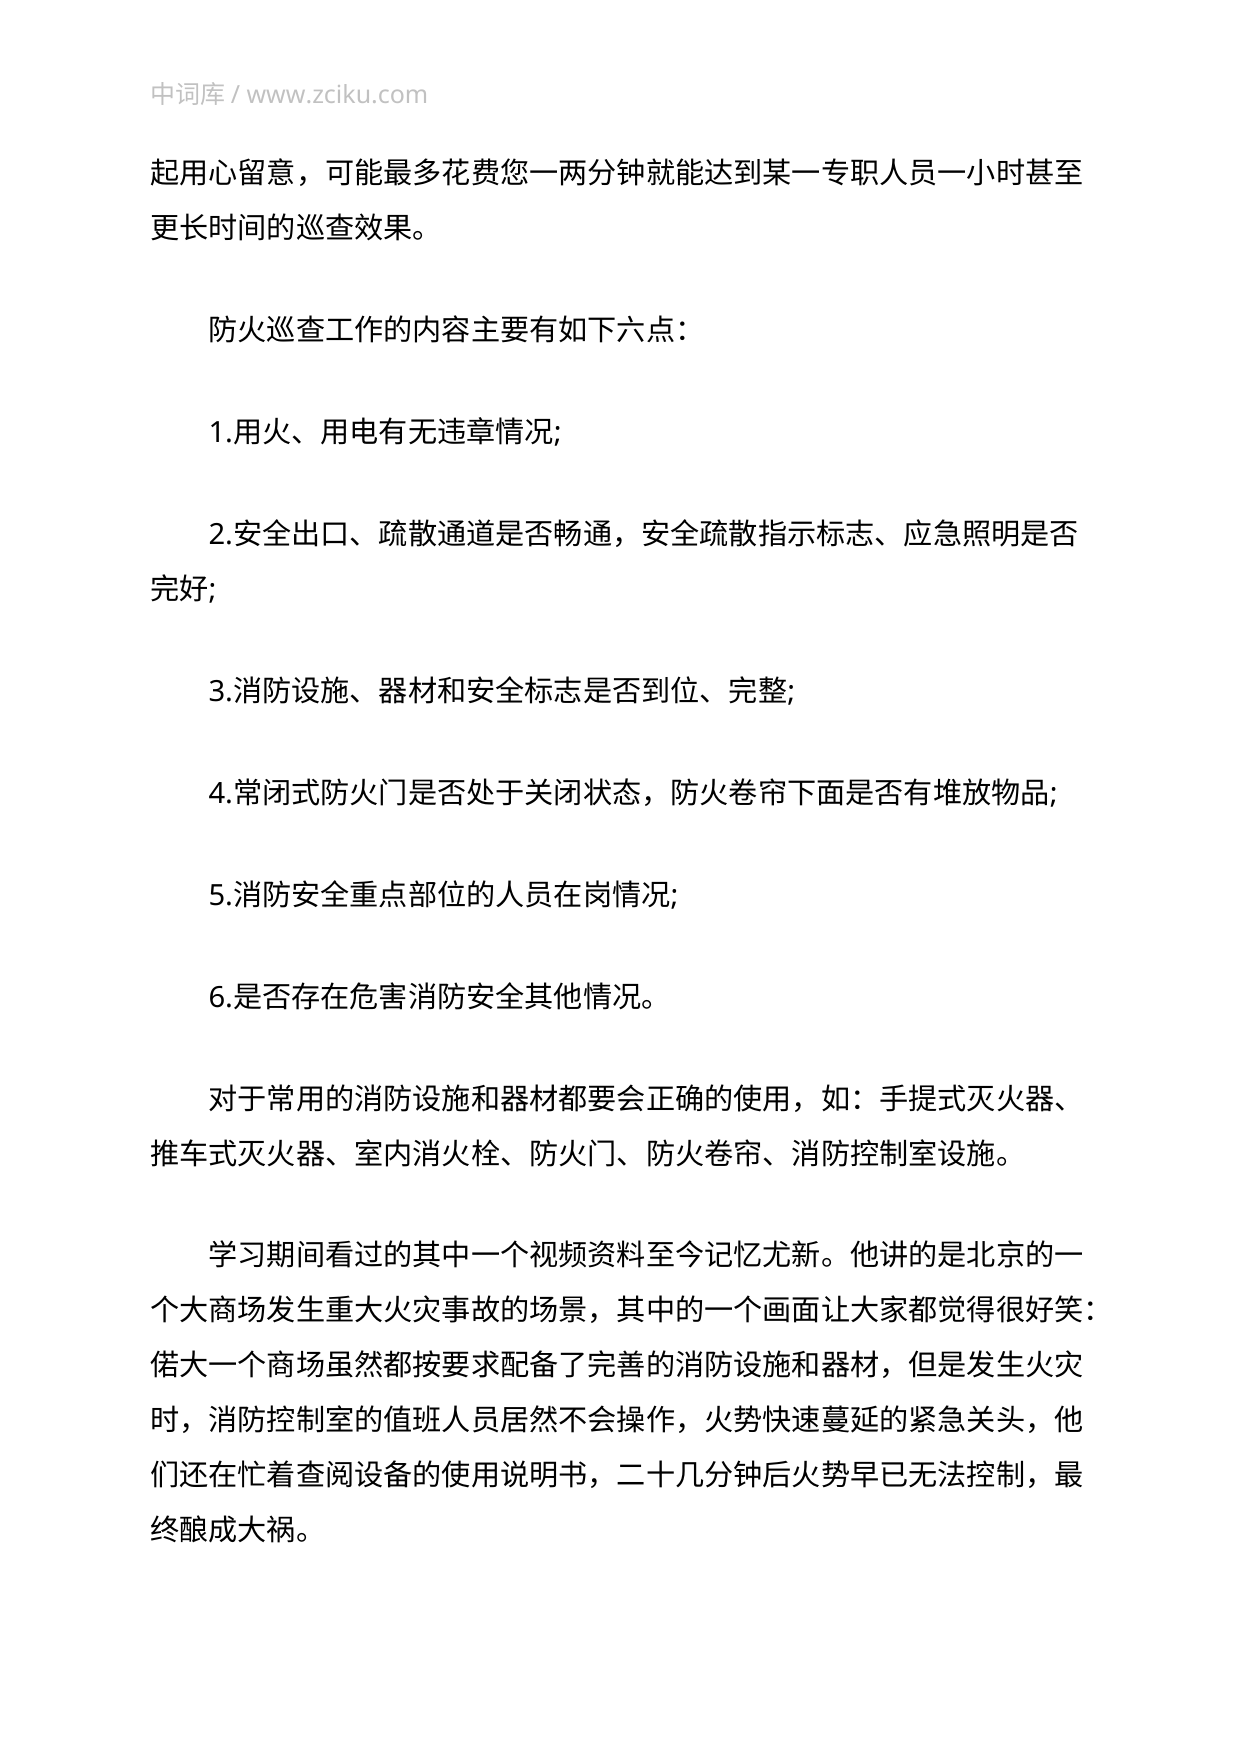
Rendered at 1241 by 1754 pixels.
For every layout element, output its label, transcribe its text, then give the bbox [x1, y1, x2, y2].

text 5.消防安全重点部位的人员在岗情况; [150, 871, 1090, 914]
text 6.是否存在危害消防安全其他情况。 [150, 973, 1090, 1016]
text 2.安全出口、疏散通道是否畅通，安全疏散指示标志、应急照明是否完好; [150, 510, 1090, 608]
text 1.用火、用电有无违章情况; [150, 408, 1090, 451]
text 防火巡查工作的内容主要有如下六点： [150, 307, 1090, 349]
text 学习期间看过的其中一个视频资料至今记忆尤新。他讲的是北京的一个大商场发生重大火灾事故的场景，其中的一个画面让大家都觉得很好笑：偌大一个商场虽然都按要求配备了完善的消防设施和器材，但是发生火灾时，消防控制室的值班人员居然不会操作，火势快速蔓延的紧急关头，他们还在忙着查阅设备的使用说明书，二十几分钟后火势早已无法控制，最终酿成大祸。 [150, 1232, 1090, 1549]
text 4.常闭式防火门是否处于关闭状态，防火卷帘下面是否有堆放物品; [150, 769, 1090, 812]
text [150, 150, 1090, 247]
text 3.消防设施、器材和安全标志是否到位、完整; [150, 667, 1090, 710]
text 对于常用的消防设施和器材都要会正确的使用，如：手提式灭火器、推车式灭火器、室内消火栓、防火门、防火卷帘、消防控制室设施。 [150, 1075, 1090, 1172]
